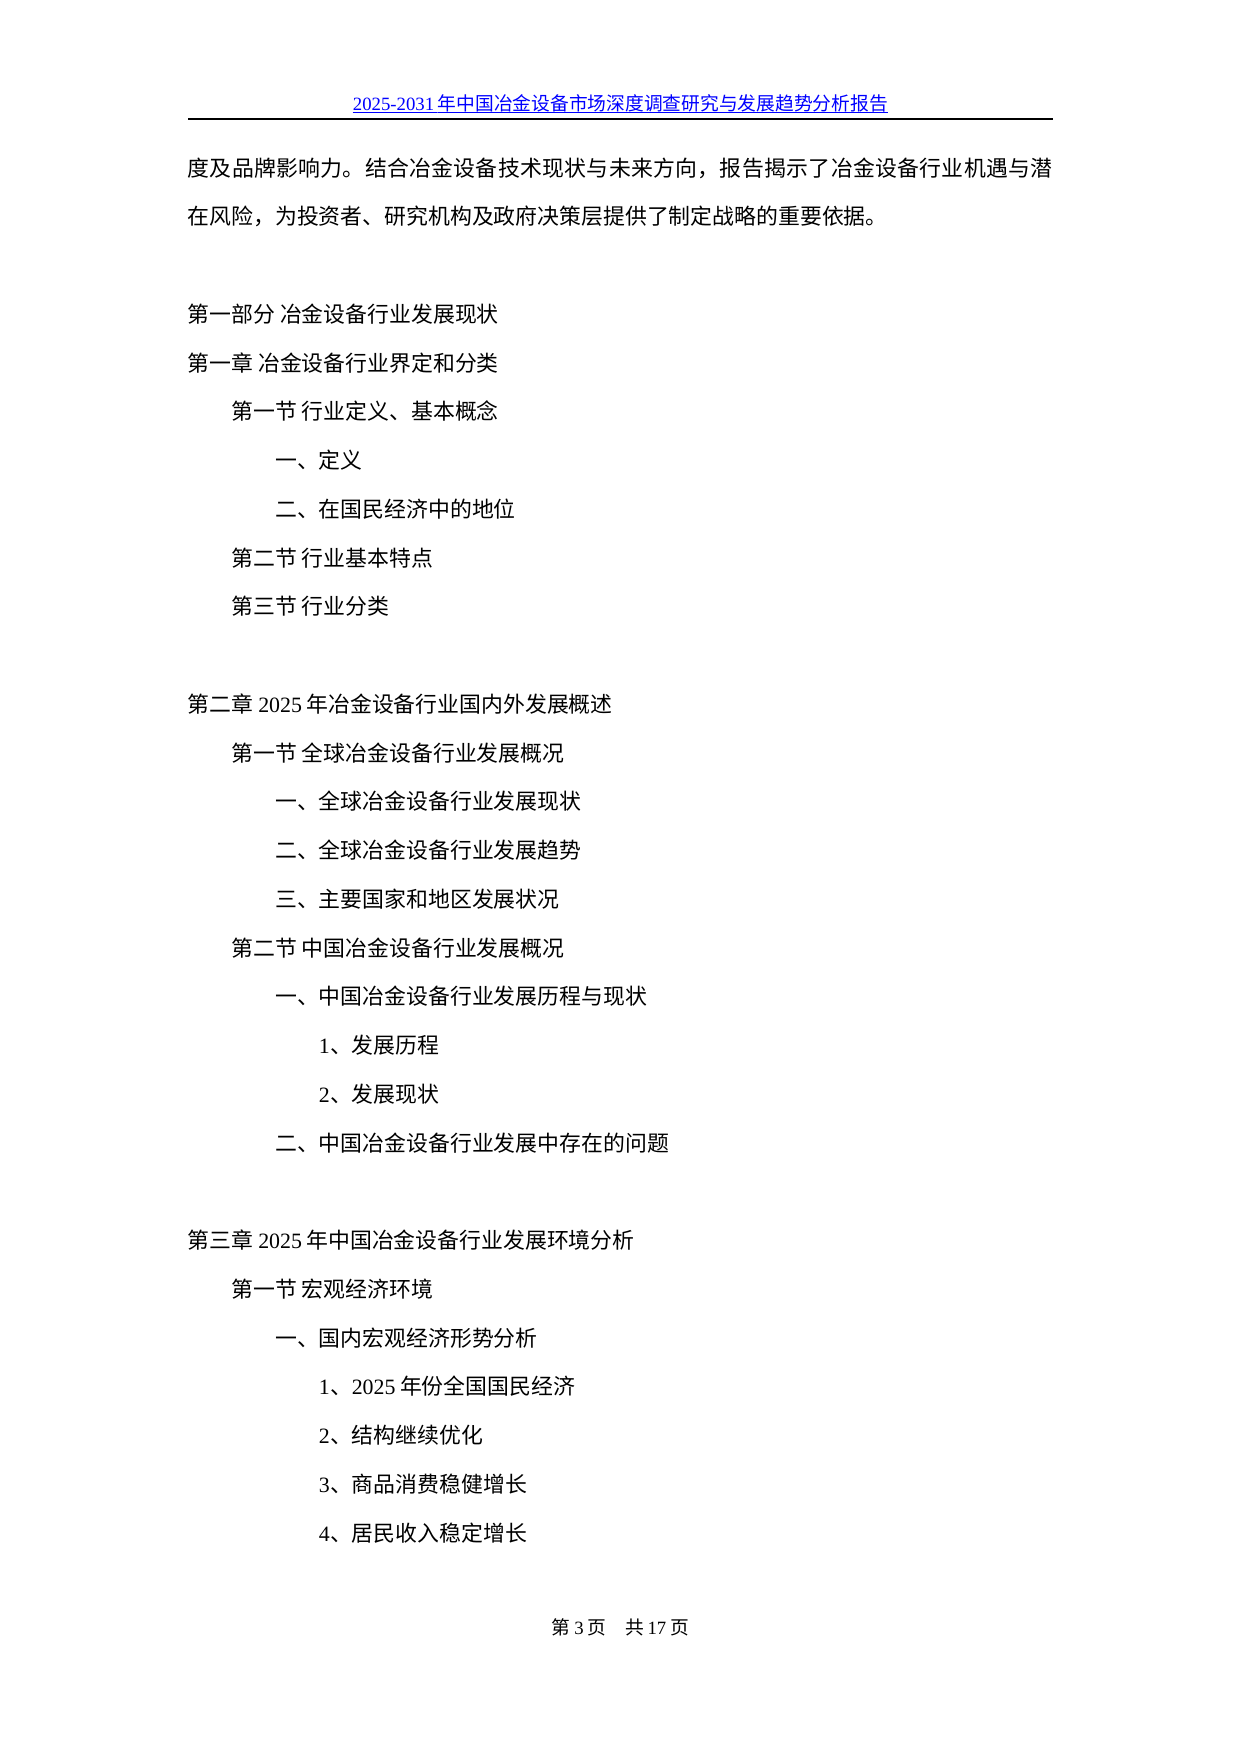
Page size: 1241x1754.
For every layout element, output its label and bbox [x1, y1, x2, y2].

text [187, 150, 1053, 1548]
